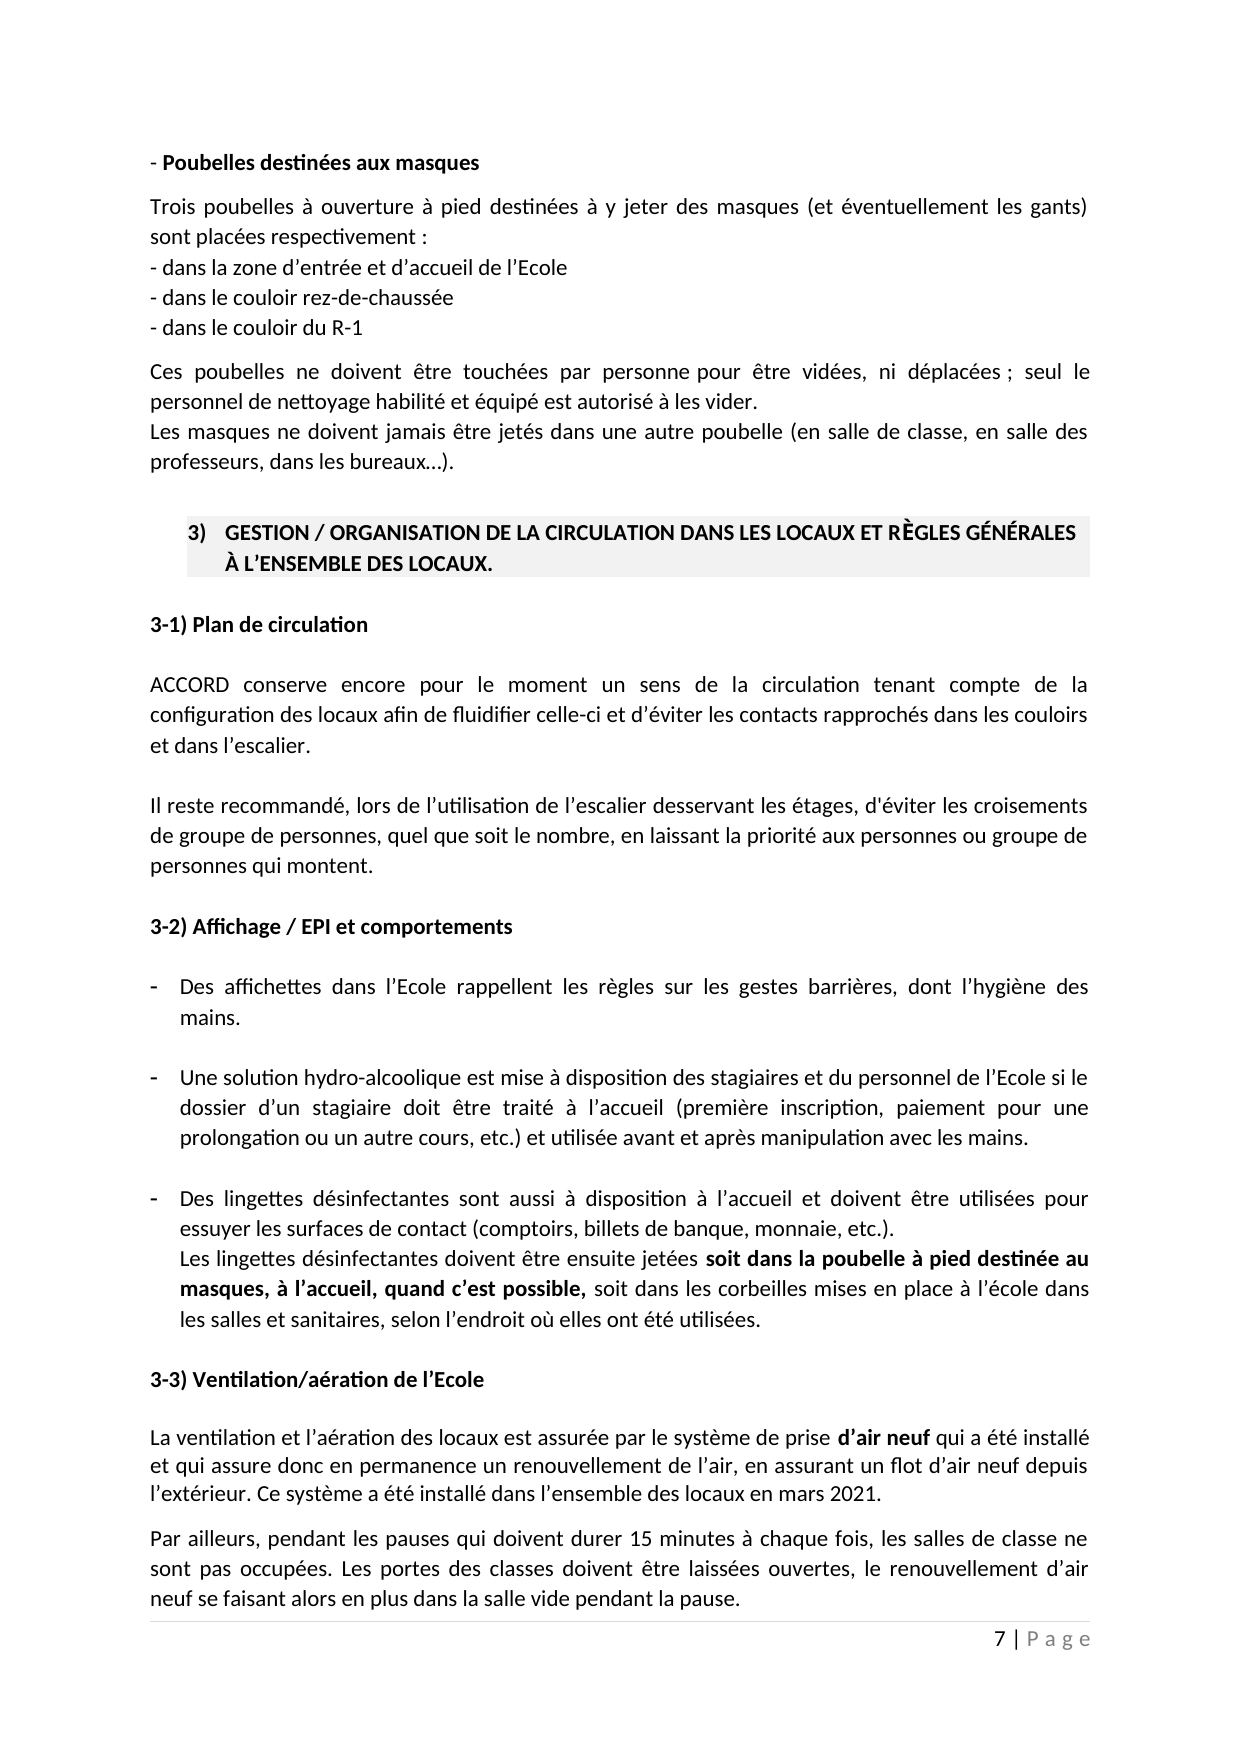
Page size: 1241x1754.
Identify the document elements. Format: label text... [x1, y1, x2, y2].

text La ventilation et l’aération des locaux est assurée par le système de prise d’air neuf qui a été installé et qui assure donc en permanence un renouvellement de l’air, en assurant un flot d’air neuf depuis l’extérieur. Ce système a été installé dans l’ensemble des locaux en mars 2021. [150, 1395, 1090, 1507]
text 3-2) Affichage / EPI et comportements [150, 912, 1090, 940]
list Des affichettes dans l’Ecole rappellent les règles sur les gestes barrières, dont l’hygiène des mains. [150, 972, 1090, 1031]
text - dans le couloir rez-de-chaussée [150, 283, 1090, 311]
list Des lingettes désinfectantes sont aussi à disposition à l’accueil et doivent être utilisées pour essuyer les surfaces de contact (comptoirs, billets de banque, monnaie, etc.). [150, 1184, 1090, 1242]
text ACCORD conserve encore pour le moment un sens de la circulation tenant compte de la configuration des locaux afin de fluidifier celle-ci et d’éviter les contacts rapprochés dans les couloirs et dans l’escalier. [150, 670, 1090, 759]
text 3-1) Plan de circulation [150, 610, 1090, 638]
text Les masques ne doivent jamais être jetés dans une autre poubelle (en salle de classe, en salle des professeurs, dans les bureaux…). [150, 417, 1090, 476]
text 3-3) Ventilation/aération de l’Ecole [150, 1365, 1090, 1393]
text - Poubelles destinées aux masques [150, 148, 1090, 176]
text Ces poubelles ne doivent être touchées par personne pour être vidées, ni déplacées ; seul le personnel de nettoyage habilité et équipé est autorisé à les vider. [150, 357, 1090, 415]
list Les lingettes désinfectantes doivent être ensuite jetées soit dans la poubelle à pied destinée au masques, à l’accueil, quand c’est possible, soit dans les corbeilles mises en place à l’école dans les salles et sanitaires, selon l’endroit où elles ont été utilisées. [179, 1244, 1090, 1333]
text Il reste recommandé, lors de l’utilisation de l’escalier desservant les étages, d'éviter les croisements de groupe de personnes, quel que soit le nombre, en laissant la priorité aux personnes ou groupe de personnes qui montent. [150, 791, 1090, 879]
text - dans le couloir du R-1 [150, 313, 1090, 341]
list Une solution hydro-alcoolique est mise à disposition des stagiaires et du personnel de l’Ecole si le dossier d’un stagiaire doit être traité à l’accueil (première inscription, paiement pour une prolongation ou un autre cours, etc.) et utilisée avant et après manipulation avec les mains. [150, 1063, 1090, 1151]
list Gestion / organisation de la circulation dans les locaux et rÈgles gÉnÉrales à l’ensemble des locaux. [187, 516, 1090, 577]
text Par ailleurs, pendant les pauses qui doivent durer 15 minutes à chaque fois, les salles de classe ne sont pas occupées. Les portes des classes doivent être laissées ouvertes, le renouvellement d’air neuf se faisant alors en plus dans la salle vide pendant la pause. [150, 1524, 1090, 1612]
text Trois poubelles à ouverture à pied destinées à y jeter des masques (et éventuellement les gants) sont placées respectivement : [150, 192, 1090, 250]
text - dans la zone d’entrée et d’accueil de l’Ecole [150, 253, 1090, 281]
